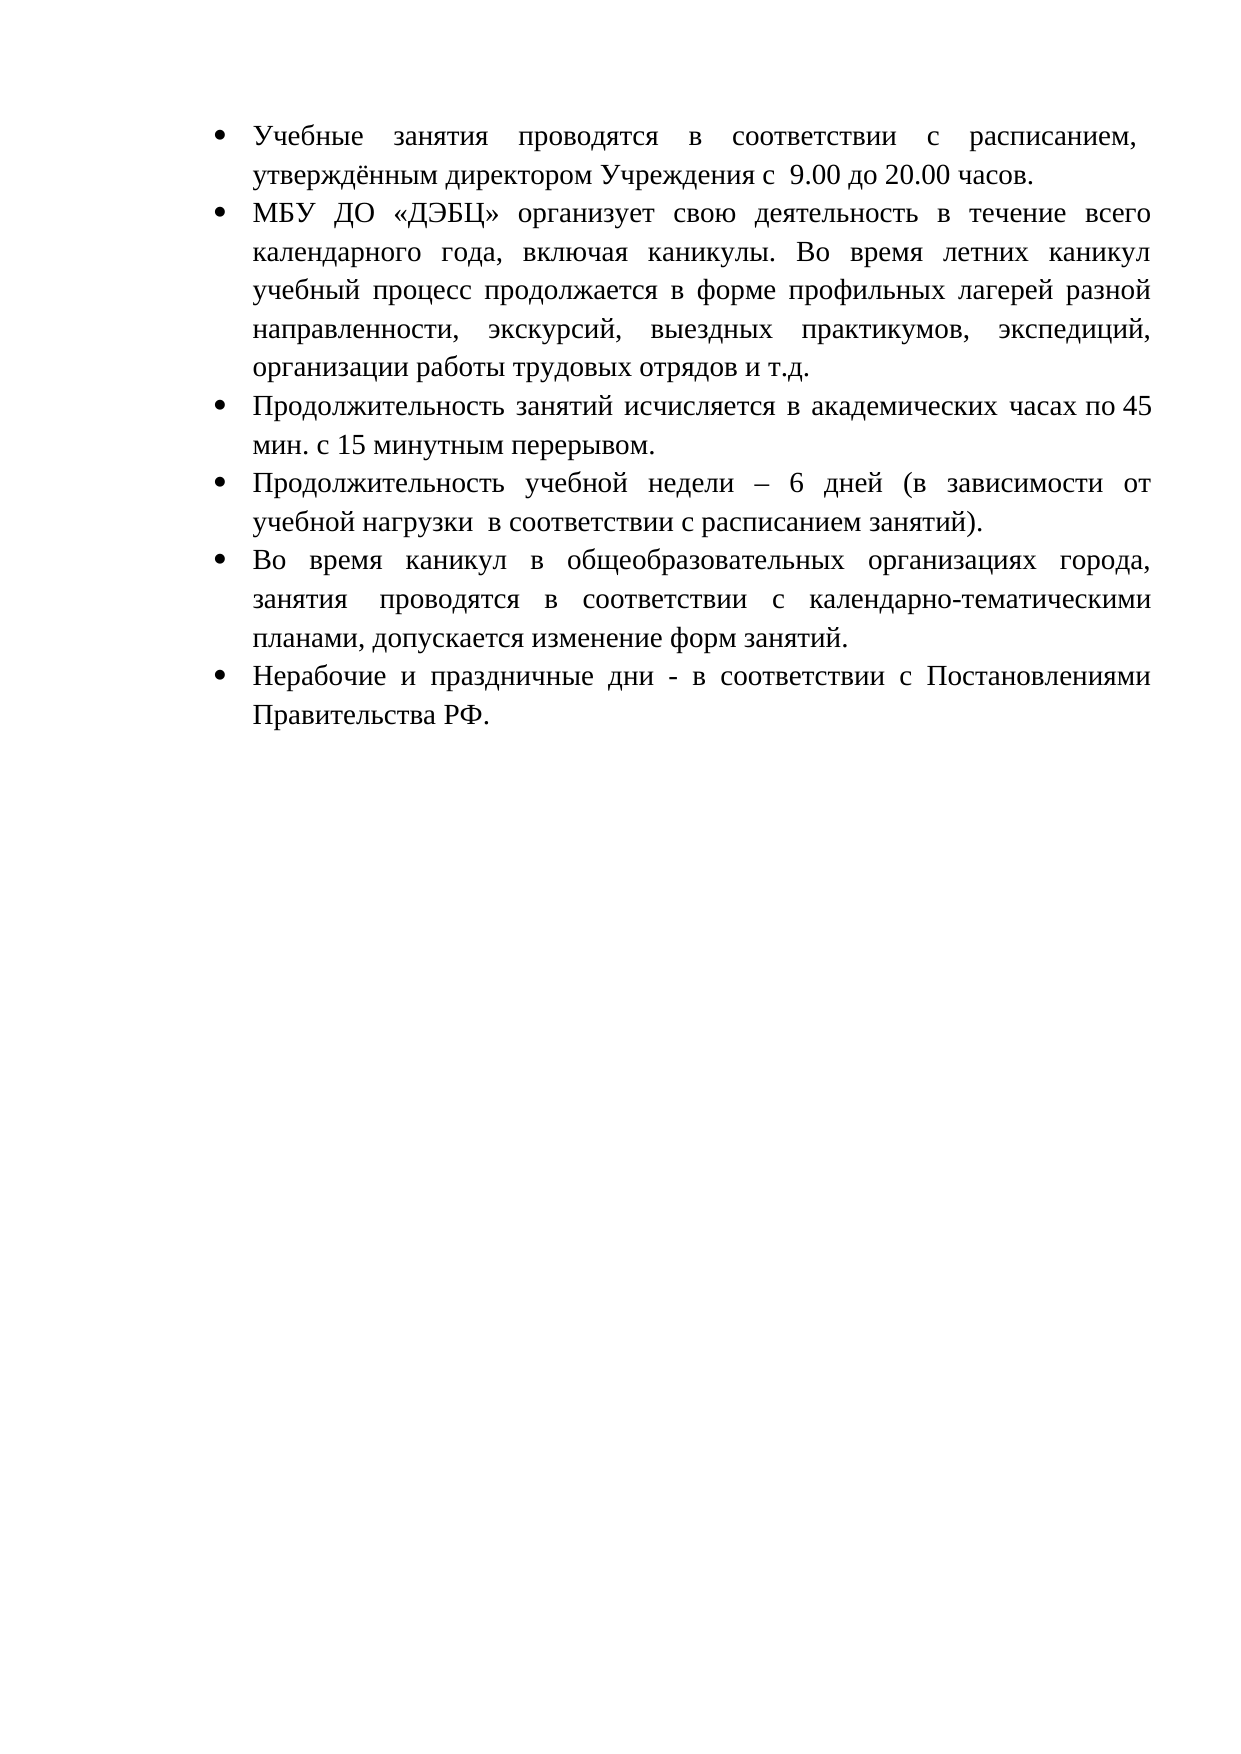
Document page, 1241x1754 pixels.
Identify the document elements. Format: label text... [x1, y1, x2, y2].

list Продолжительность занятий исчисляется в академических часах по 45 мин. с 15 минутным перерывом. [215, 388, 1152, 460]
list МБУ ДО «ДЭБЦ» организует свою деятельность в течение всего календарного года, включая каникулы. Во время летних каникул учебный процесс продолжается в форме профильных лагерей разной направленности, экскурсий, выездных практикумов, экспедиций, организации работы трудовых отрядов и т.д. [215, 195, 1152, 383]
list Нерабочие и праздничные дни - в соответствии с Постановлениями Правительства РФ. [215, 658, 1152, 730]
list Продолжительность учебной недели – 6 дней (в зависимости от учебной нагрузки в соответствии с расписанием занятий). [215, 465, 1152, 537]
list Учебные занятия проводятся в соответствии с расписанием, утверждённым директором Учреждения с 9.00 до 20.00 часов. [215, 118, 1152, 190]
list Во время каникул в общеобразовательных организациях города, занятия проводятся в соответствии с календарно-тематическими планами, допускается изменение форм занятий. [215, 542, 1152, 653]
